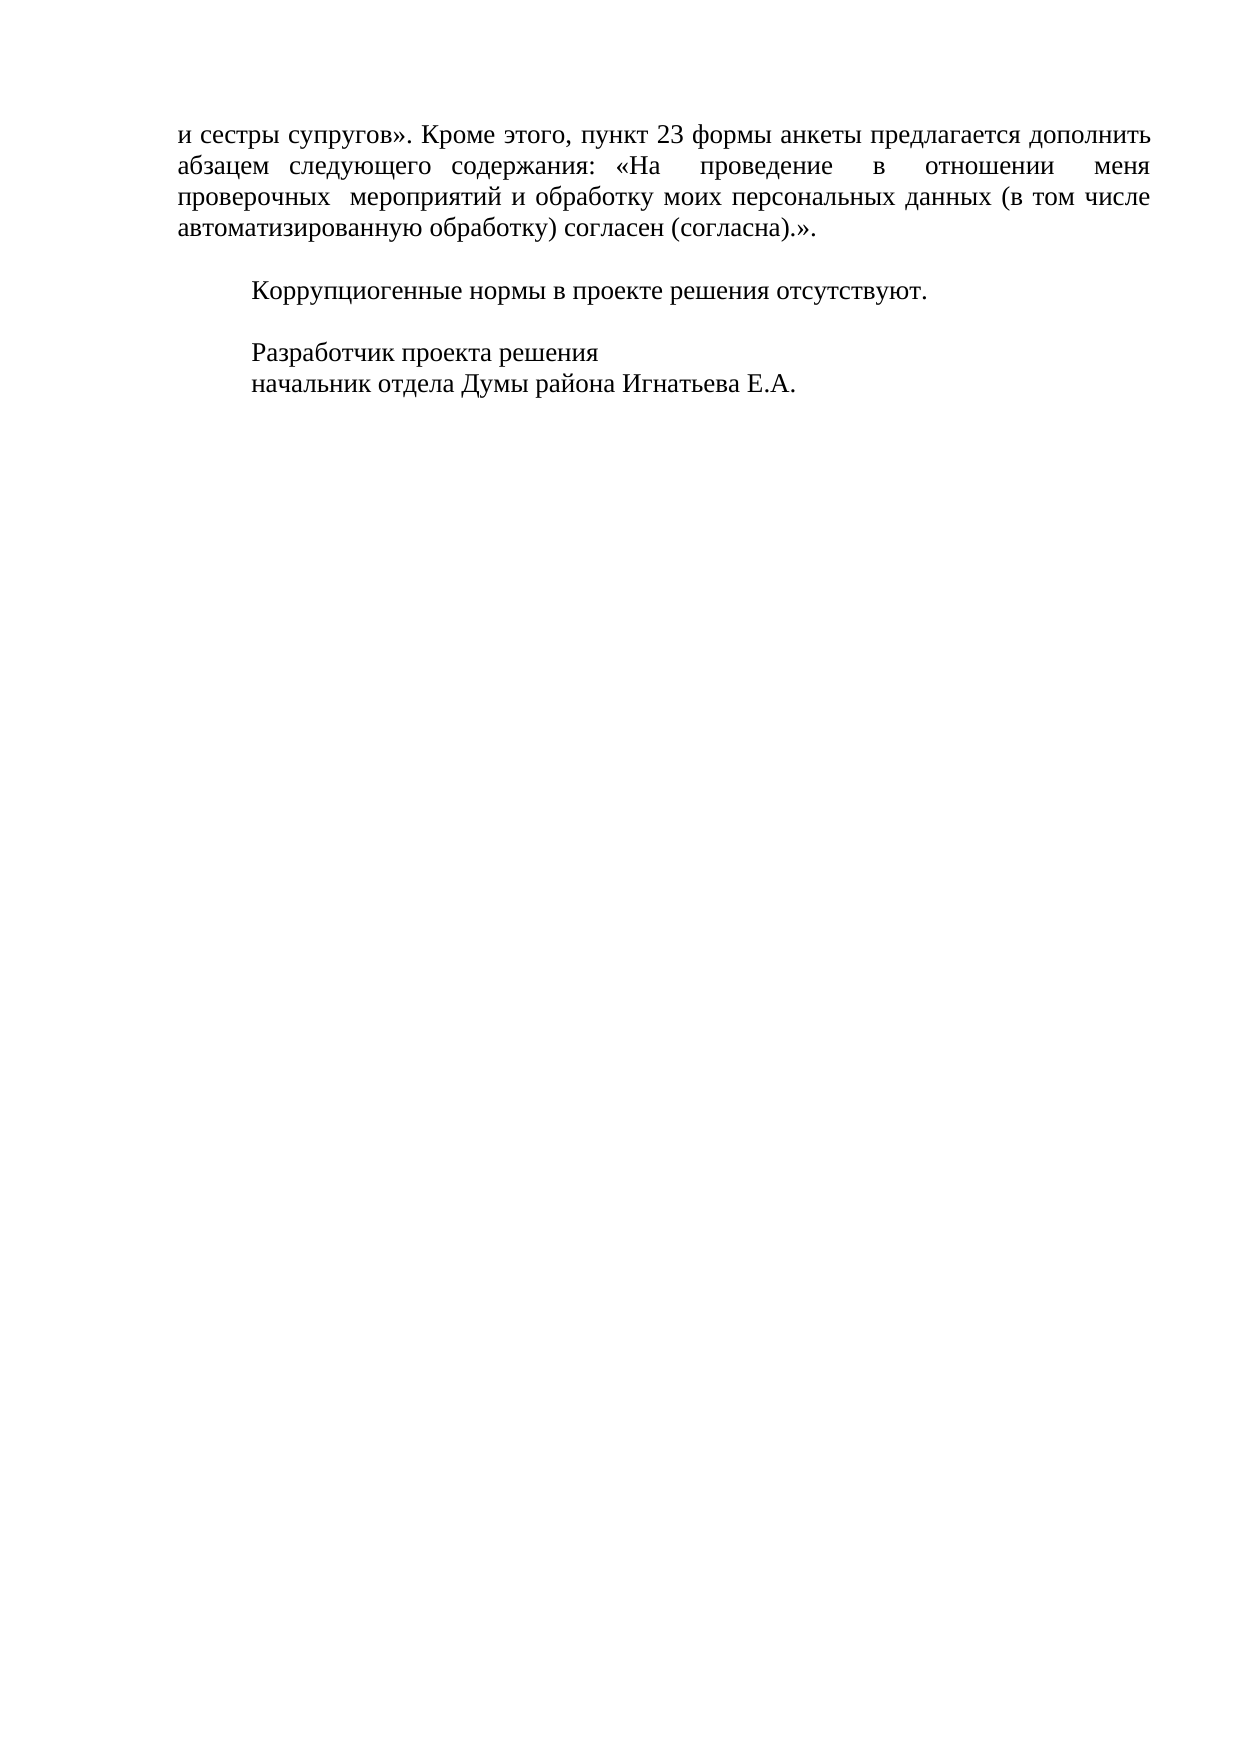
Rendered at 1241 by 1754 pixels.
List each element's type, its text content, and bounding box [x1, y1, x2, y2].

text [177, 118, 1152, 243]
text Коррупциогенные нормы в проекте решения отсутствуют. [177, 274, 1152, 305]
text Разработчик проекта решения [177, 336, 1152, 367]
text начальник отдела Думы района Игнатьева Е.А. [177, 367, 1152, 398]
